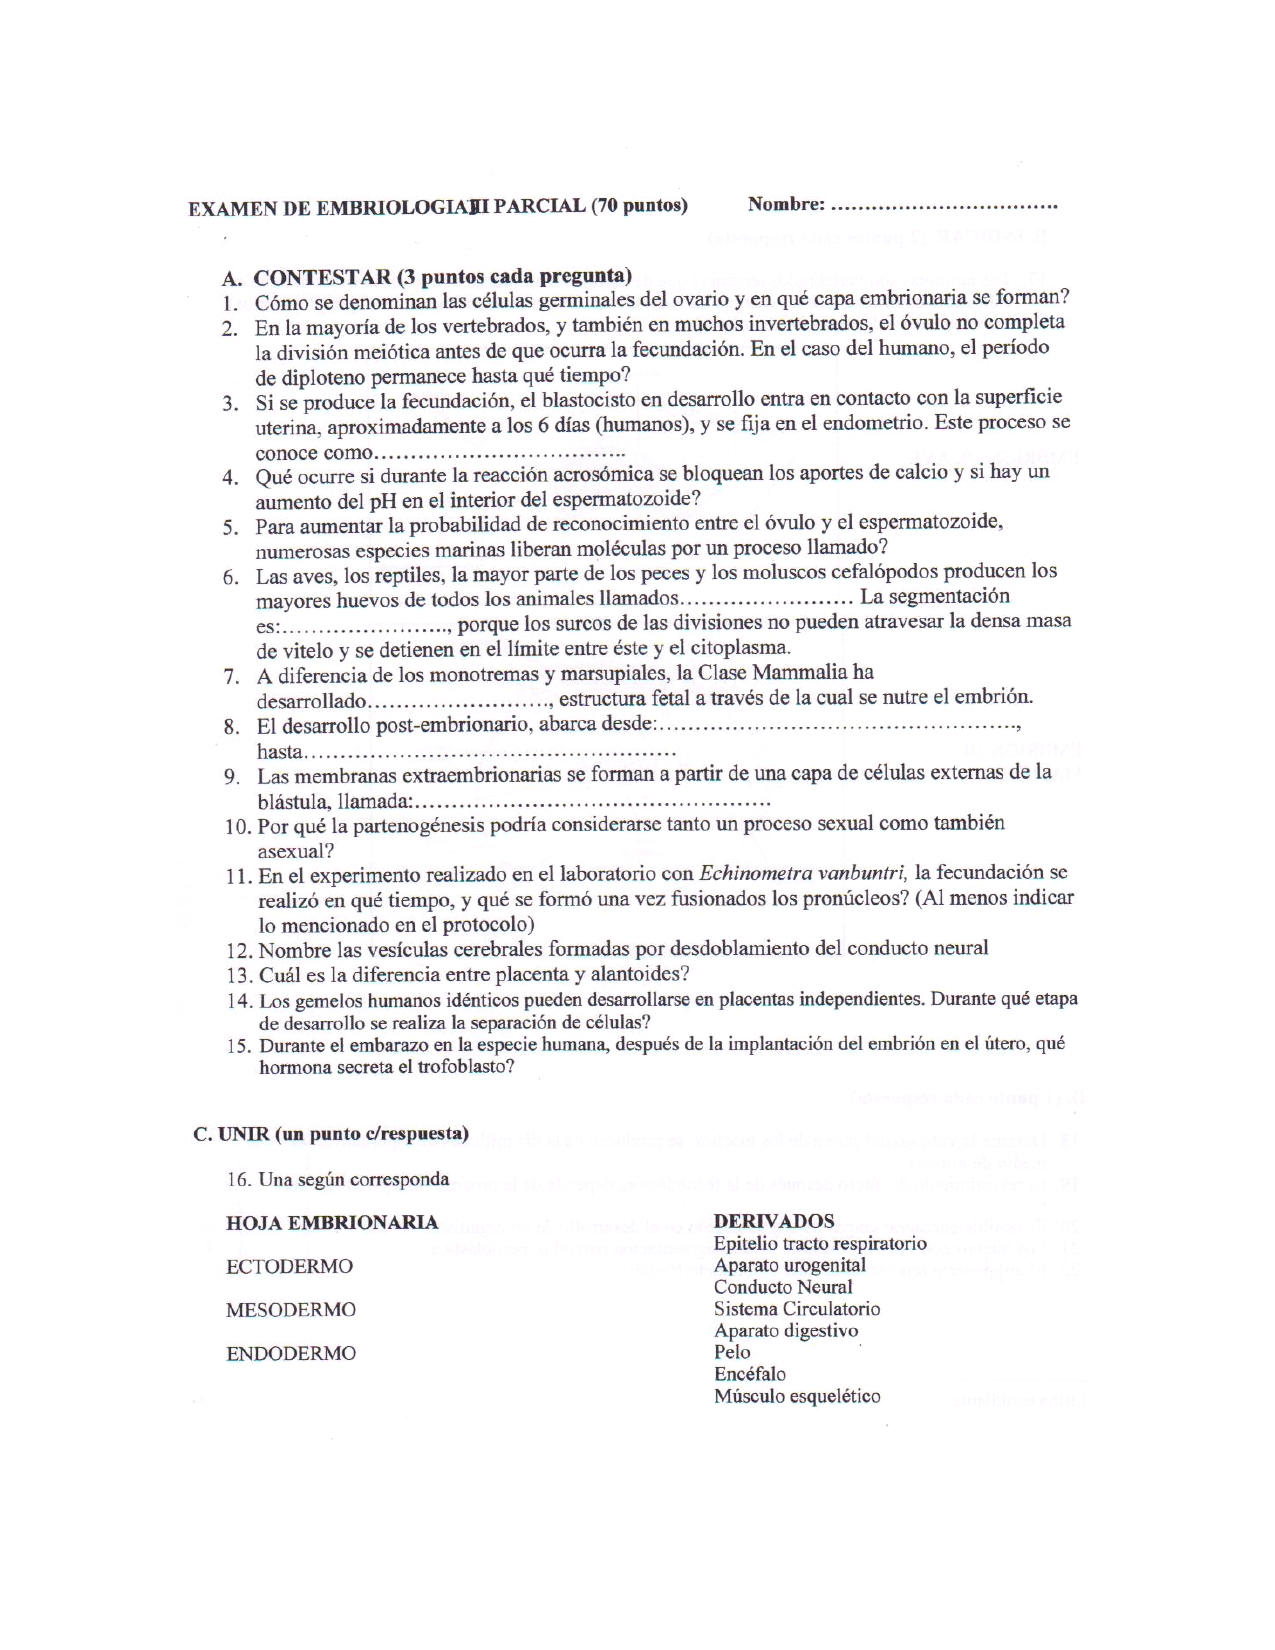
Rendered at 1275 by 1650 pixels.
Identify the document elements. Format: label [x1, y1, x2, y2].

picture [177, 147, 1098, 1445]
